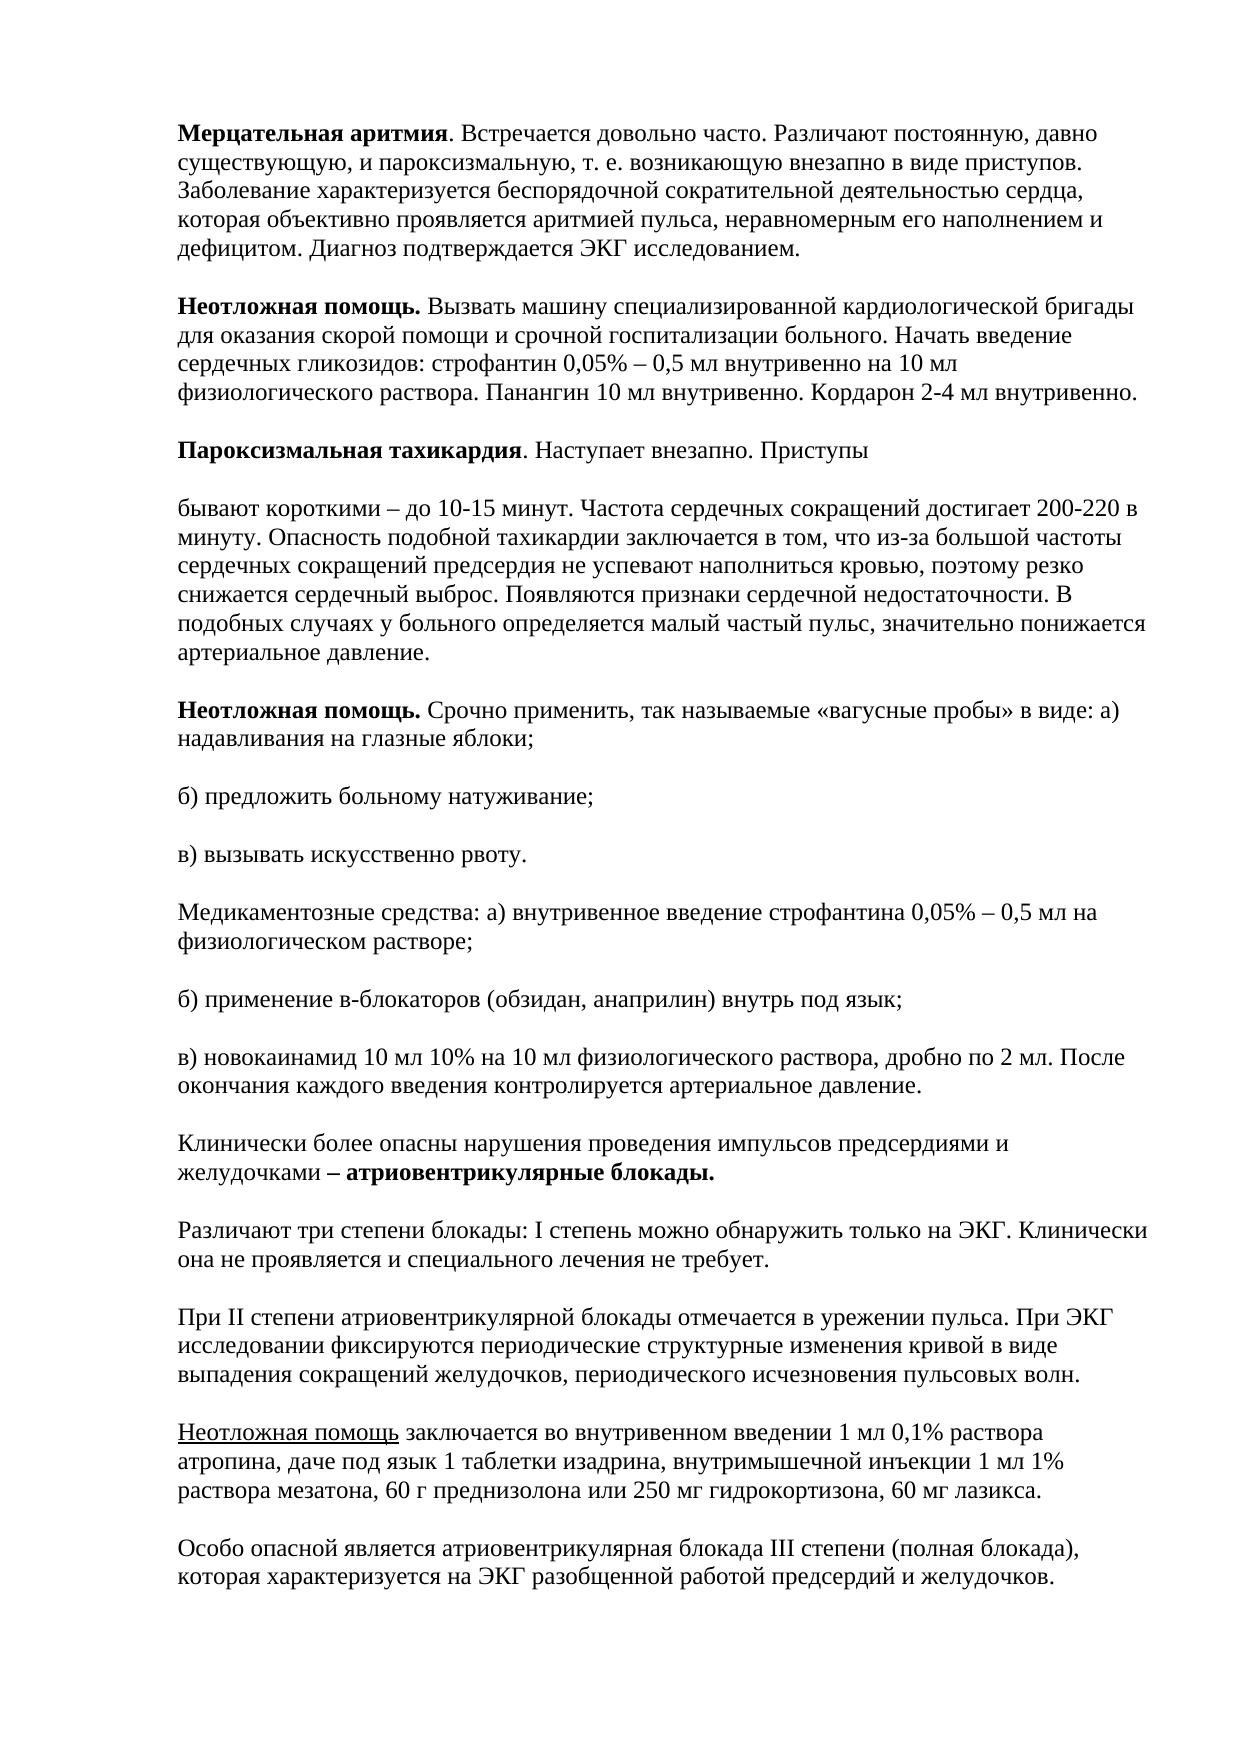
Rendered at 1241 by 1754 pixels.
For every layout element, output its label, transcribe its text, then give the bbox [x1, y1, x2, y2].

text в) вызывать искусственно рвоту. [177, 839, 1152, 868]
text При II степени атриовентрикулярной блокады отмечается в урежении пульса. При ЭКГ исследовании фиксируются периодические структурные изменения кривой в виде выпадения сокращений желудочков, периодического исчезновения пульсовых волн. [177, 1302, 1152, 1388]
text Неотложная помощь. Вызвать машину специализированной кардиологической бригады для оказания скорой помощи и срочной госпитализации больного. Начать введение сердечных гликозидов: строфантин 0,05% – 0,5 мл внутривенно на 10 мл физиологического раствора. Панангин 10 мл внутривенно. Кордарон 2-4 мл внутривенно. [177, 291, 1152, 406]
text Различают три степени блокады: I степень можно обнаружить только на ЭКГ. Клинически она не проявляется и специального лечения не требует. [177, 1215, 1152, 1273]
text б) предложить больному натуживание; [177, 781, 1152, 810]
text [177, 1533, 1152, 1590]
text в) новокаинамид 10 мл 10% на 10 мл физиологического раствора, дробно по 2 мл. После окончания каждого введения контролируется артериальное давление. [177, 1042, 1152, 1099]
text Клинически более опасны нарушения проведения импульсов предсердиями и желудочками – атриовентрикулярные блокады. [177, 1128, 1152, 1186]
text Медикаментозные средства: а) внутривенное введение строфантина 0,05% – 0,5 мл на физиологическом растворе; [177, 897, 1152, 955]
text Неотложная помощь. Срочно применить, так называемые «вагусные пробы» в виде: а) надавливания на глазные яблоки; [177, 695, 1152, 752]
text Неотложная помощь заключается во внутривенном введении 1 мл 0,1% раствора атропина, даче под язык 1 таблетки изадрина, внутримышечной инъекции 1 мл 1% раствора мезатона, 60 г преднизолона или 250 мг гидрокортизона, 60 мг лазикса. [177, 1417, 1152, 1503]
text Пароксизмальная тахикардия. Наступает внезапно. Приступы [177, 435, 1152, 464]
text б) применение в-блокаторов (обзидан, анаприлин) внутрь под язык; [177, 984, 1152, 1013]
text Мерцательная аритмия. Встречается довольно часто. Различают постоянную, давно существующую, и пароксизмальную, т. е. возникающую внезапно в виде приступов. Заболевание характеризуется беспорядочной сократительной деятельностью сердца, которая объективно проявляется аритмией пульса, неравномерным его наполнением и дефицитом. Диагноз подтверждается ЭКГ исследованием. [177, 118, 1152, 262]
text бывают короткими – до 10-15 минут. Частота сердечных сокращений достигает 200-220 в минуту. Опасность подобной тахикардии заключается в том, что из-за большой частоты сердечных сокращений предсердия не успевают наполниться кровью, поэтому резко снижается сердечный выброс. Появляются признаки сердечной недостаточности. В подобных случаях у больного определяется малый частый пульс, значительно понижается артериальное давление. [177, 493, 1152, 666]
